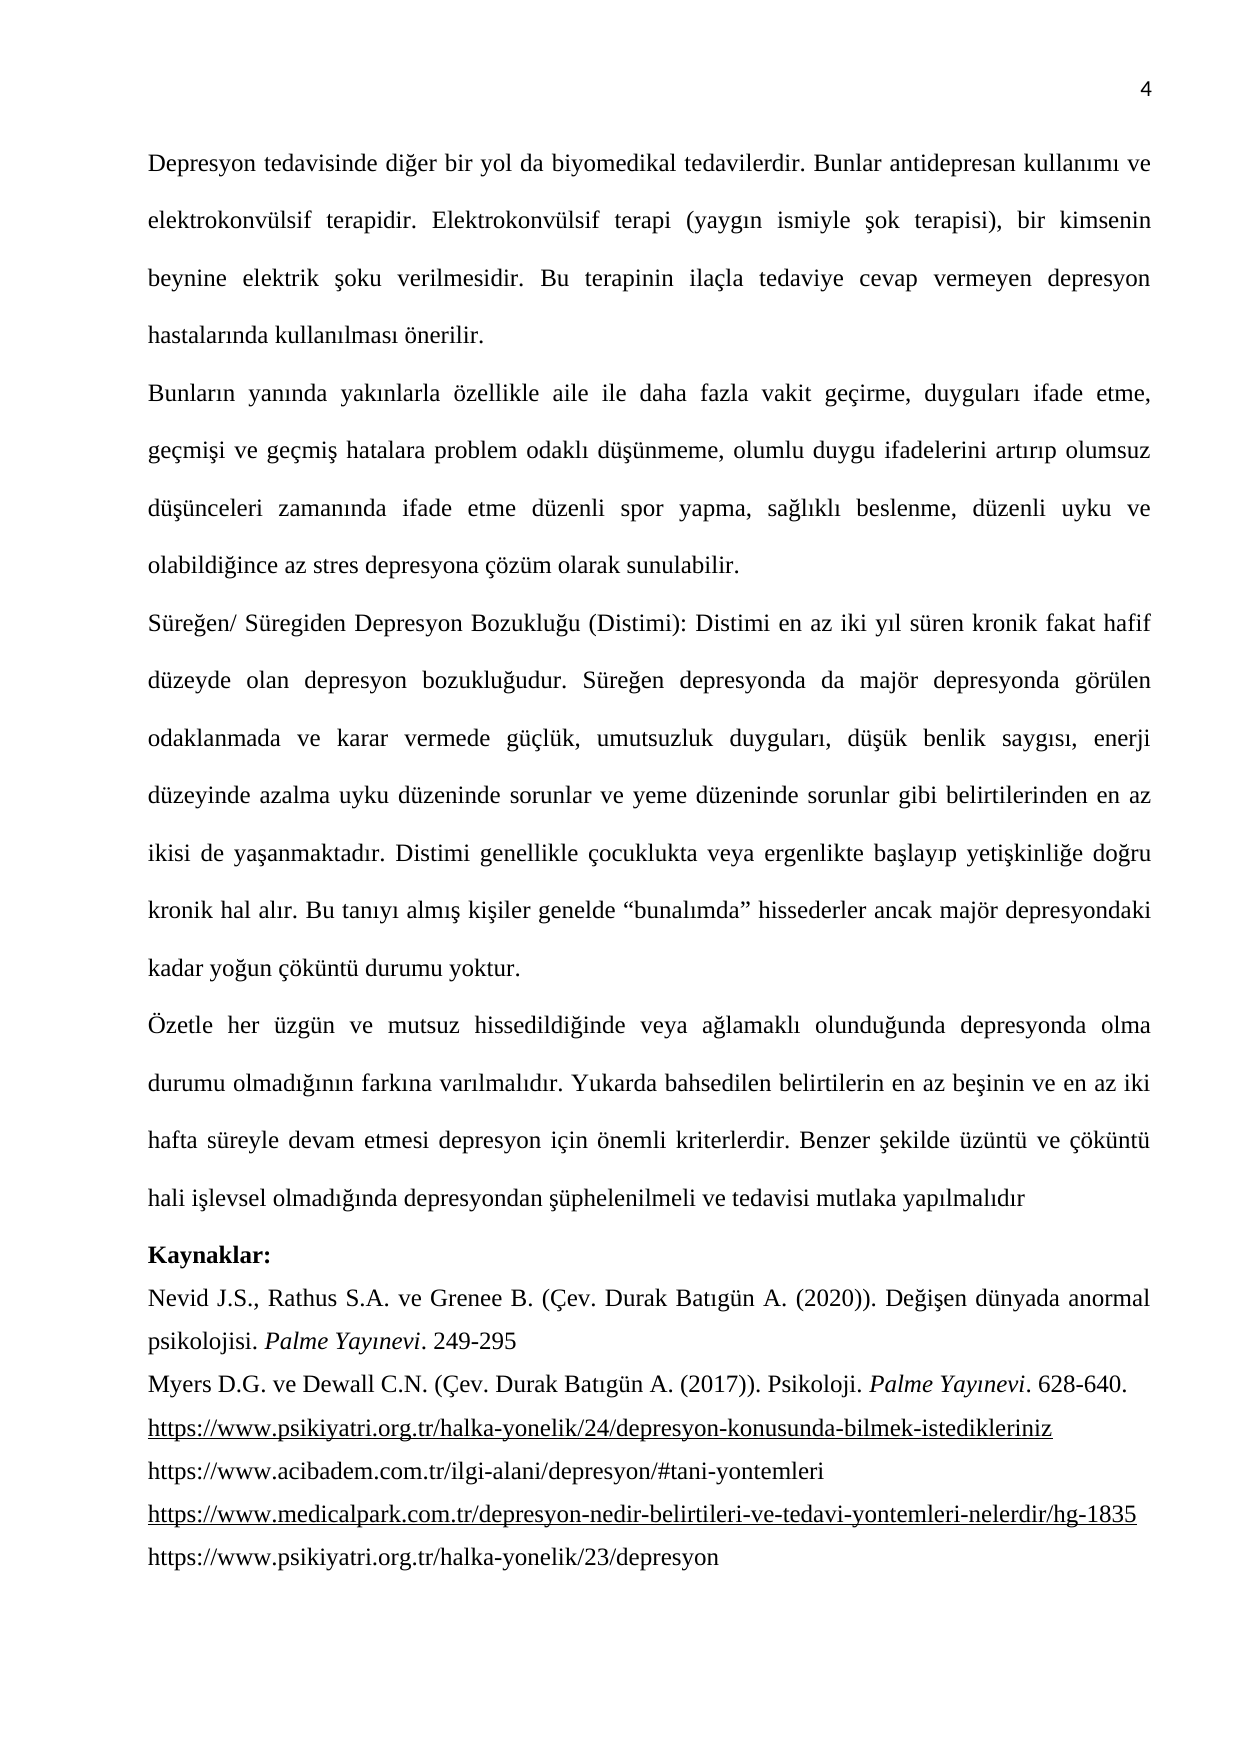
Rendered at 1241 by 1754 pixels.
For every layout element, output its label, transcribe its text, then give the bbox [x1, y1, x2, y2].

text https://www.psikiyatri.org.tr/halka-yonelik/23/depresyon [148, 1542, 1152, 1571]
text https://www.medicalpark.com.tr/depresyon-nedir-belirtileri-ve-tedavi-yontemleri-nelerdir/hg-1835 [148, 1499, 1152, 1528]
text Nevid J.S., Rathus S.A. ve Grenee B. (Çev. Durak Batıgün A. (2020)). Değişen dünyada anormal psikolojisi. Palme Yayınevi. 249-295 [148, 1283, 1152, 1355]
text https://www.acibadem.com.tr/ilgi-alani/depresyon/#tani-yontemleri [148, 1456, 1152, 1484]
text https://www.psikiyatri.org.tr/halka-yonelik/24/depresyon-konusunda-bilmek-istedikleriniz [148, 1413, 1152, 1441]
text Myers D.G. ve Dewall C.N. (Çev. Durak Batıgün A. (2017)). Psikoloji. Palme Yayınevi. 628-640. [148, 1369, 1152, 1398]
text Kaynaklar: [148, 1240, 1152, 1269]
text Bunların yanında yakınlarla özellikle aile ile daha fazla vakit geçirme, duyguları ifade etme, geçmişi ve geçmiş hatalara problem odaklı düşünmeme, olumlu duygu ifadelerini artırıp olumsuz düşünceleri zamanında ifade etme düzenli spor yapma, sağlıklı beslenme, düzenli uyku ve olabildiğince az stres depresyona çözüm olarak sunulabilir. [148, 378, 1152, 579]
text Depresyon tedavisinde diğer bir yol da biyomedikal tedavilerdir. Bunlar antidepresan kullanımı ve elektrokonvülsif terapidir. Elektrokonvülsif terapi (yaygın ismiyle şok terapisi), bir kimsenin beynine elektrik şoku verilmesidir. Bu terapinin ilaçla tedaviye cevap vermeyen depresyon hastalarında kullanılması önerilir. [148, 148, 1152, 349]
text Süreğen/ Süregiden Depresyon Bozukluğu (Distimi): Distimi en az iki yıl süren kronik fakat hafif düzeyde olan depresyon bozukluğudur. Süreğen depresyonda da majör depresyonda görülen odaklanmada ve karar vermede güçlük, umutsuzluk duyguları, düşük benlik saygısı, enerji düzeyinde azalma uyku düzeninde sorunlar ve yeme düzeninde sorunlar gibi belirtilerinden en az ikisi de yaşanmaktadır. Distimi genellikle çocuklukta veya ergenlikte başlayıp yetişkinliğe doğru kronik hal alır. Bu tanıyı almış kişiler genelde “bunalımda” hissederler ancak majör depresyondaki kadar yoğun çöküntü durumu yoktur. [148, 608, 1152, 981]
text Özetle her üzgün ve mutsuz hissedildiğinde veya ağlamaklı olunduğunda depresyonda olma durumu olmadığının farkına varılmalıdır. Yukarda bahsedilen belirtilerin en az beşinin ve en az iki hafta süreyle devam etmesi depresyon için önemli kriterlerdir. Benzer şekilde üzüntü ve çöküntü hali işlevsel olmadığında depresyondan şüphelenilmeli ve tedavisi mutlaka yapılmalıdır [148, 1010, 1152, 1211]
